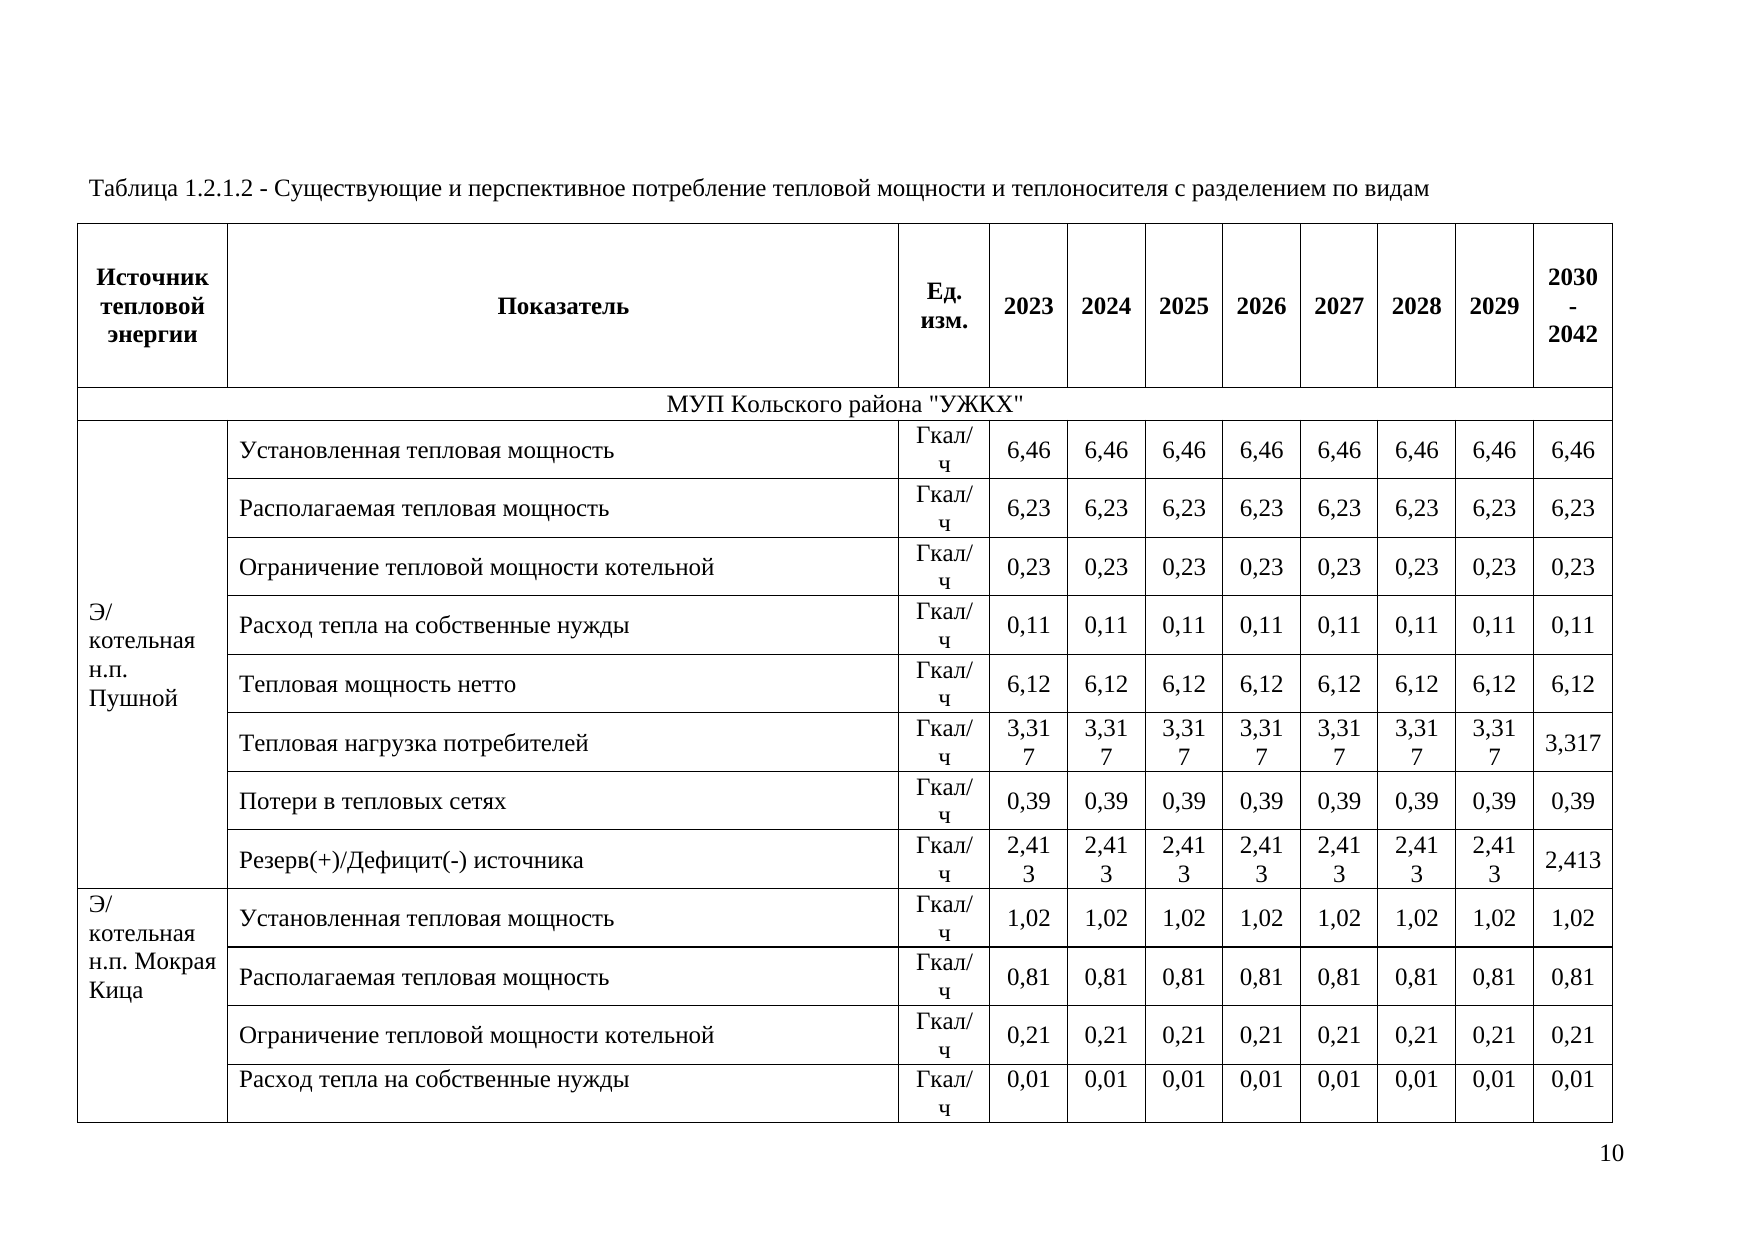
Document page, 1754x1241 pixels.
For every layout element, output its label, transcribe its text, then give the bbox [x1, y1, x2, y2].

table_header 2026 [1223, 224, 1300, 387]
table_cell 0,23 [990, 538, 1067, 595]
table_cell 0,23 [1223, 538, 1300, 595]
table_cell 0,81 [1301, 948, 1377, 1005]
table_cell Гкал/ч [899, 713, 989, 771]
table_cell 3,317 [1456, 713, 1533, 771]
table_cell Гкал/ч [899, 655, 989, 712]
table_cell 6,46 [1223, 421, 1300, 478]
table_cell 1,02 [1378, 889, 1455, 946]
table_cell 0,21 [1456, 1006, 1533, 1063]
table_cell Резерв(+)/Дефицит(-) источника [228, 830, 898, 888]
table_cell 6,23 [1301, 479, 1377, 537]
table_cell 6,12 [1456, 655, 1533, 712]
table_cell 0,21 [990, 1006, 1067, 1063]
table_cell 0,23 [1378, 538, 1455, 595]
table_cell 0,39 [1068, 772, 1145, 829]
table_cell Гкал/ч [899, 830, 989, 888]
table_cell 2,413 [1301, 830, 1377, 888]
table_header 2025 [1146, 224, 1222, 387]
table_cell 6,12 [990, 655, 1067, 712]
table_cell 3,317 [1301, 713, 1377, 771]
table_cell 1,02 [1146, 889, 1222, 946]
table_cell Э/котельная н.п. Пушной [78, 421, 227, 888]
table_cell 0,39 [1534, 772, 1612, 829]
table_cell 0,39 [1146, 772, 1222, 829]
table_cell 6,12 [1378, 655, 1455, 712]
table_cell Гкал/ч [899, 479, 989, 537]
table_cell 6,23 [1456, 479, 1533, 537]
table_header Показатель [228, 224, 898, 387]
table_cell 6,46 [1456, 421, 1533, 478]
table_cell МУП Кольского района "УЖКХ" [78, 388, 1612, 419]
table_cell 0,11 [1301, 596, 1377, 654]
table_cell 0,01 [1534, 1065, 1612, 1122]
table_cell Э/котельная н.п. Мокрая Кица [78, 889, 227, 1122]
table_header 2024 [1068, 224, 1145, 387]
table_cell Гкал/ч [899, 772, 989, 829]
table_cell 6,46 [1534, 421, 1612, 478]
table_cell 6,23 [1068, 479, 1145, 537]
table_cell 6,23 [1534, 479, 1612, 537]
table_cell Гкал/ч [899, 948, 989, 1005]
table_cell 6,23 [1146, 479, 1222, 537]
table_cell 6,46 [1301, 421, 1377, 478]
table_cell 6,23 [1378, 479, 1455, 537]
table_cell 6,12 [1534, 655, 1612, 712]
table_cell 0,81 [1223, 948, 1300, 1005]
table_header 2027 [1301, 224, 1377, 387]
table_cell 0,81 [990, 948, 1067, 1005]
table_cell 1,02 [1456, 889, 1533, 946]
table_cell 0,01 [1378, 1065, 1455, 1122]
table_cell 6,12 [1301, 655, 1377, 712]
table_cell 0,01 [1301, 1065, 1377, 1122]
table_cell 0,39 [1456, 772, 1533, 829]
table_cell 6,46 [1146, 421, 1222, 478]
table_cell 3,317 [1223, 713, 1300, 771]
table_cell 1,02 [1068, 889, 1145, 946]
table_cell 6,12 [1223, 655, 1300, 712]
table_cell 6,46 [1378, 421, 1455, 478]
table_cell Располагаемая тепловая мощность [228, 948, 898, 1005]
table_cell 1,02 [1534, 889, 1612, 946]
table_cell 0,23 [1534, 538, 1612, 595]
table_cell 1,02 [1301, 889, 1377, 946]
table_cell 0,39 [990, 772, 1067, 829]
table_cell 0,11 [1146, 596, 1222, 654]
table_cell 6,23 [990, 479, 1067, 537]
table_cell Ограничение тепловой мощности котельной [228, 1006, 898, 1063]
table_cell 2,413 [1378, 830, 1455, 888]
table_cell 2,413 [990, 830, 1067, 888]
table_cell 0,81 [1534, 948, 1612, 1005]
table_cell 0,39 [1223, 772, 1300, 829]
table_cell 0,23 [1301, 538, 1377, 595]
table_cell 0,11 [1378, 596, 1455, 654]
table_cell 0,11 [1534, 596, 1612, 654]
table_cell 2,413 [1223, 830, 1300, 888]
table_cell 2,413 [1534, 830, 1612, 888]
table_cell 2,413 [1068, 830, 1145, 888]
table_cell Гкал/ч [899, 1006, 989, 1063]
table_cell Потери в тепловых сетях [228, 772, 898, 829]
table_cell 3,317 [1534, 713, 1612, 771]
table_cell 0,81 [1456, 948, 1533, 1005]
table_cell Гкал/ч [899, 596, 989, 654]
table_cell 0,11 [1223, 596, 1300, 654]
table_header Источник тепловой энергии [78, 224, 227, 387]
table_cell Тепловая мощность нетто [228, 655, 898, 712]
table_cell Гкал/ч [899, 889, 989, 946]
table_cell 3,317 [1146, 713, 1222, 771]
table_cell 2,413 [1146, 830, 1222, 888]
table_cell 3,317 [1378, 713, 1455, 771]
table_header 2023 [990, 224, 1067, 387]
table_cell 3,317 [990, 713, 1067, 771]
table_cell 0,81 [1146, 948, 1222, 1005]
table_cell Гкал/ч [899, 421, 989, 478]
table_cell 0,23 [1068, 538, 1145, 595]
table_cell 0,23 [1456, 538, 1533, 595]
table_cell 2,413 [1456, 830, 1533, 888]
table_cell Располагаемая тепловая мощность [228, 479, 898, 537]
table_cell 0,11 [990, 596, 1067, 654]
table_cell 0,21 [1301, 1006, 1377, 1063]
table_cell 0,39 [1378, 772, 1455, 829]
table_cell 0,81 [1068, 948, 1145, 1005]
table_cell 0,11 [1456, 596, 1533, 654]
table_cell 0,01 [1223, 1065, 1300, 1122]
table_cell 1,02 [990, 889, 1067, 946]
table_cell 0,21 [1223, 1006, 1300, 1063]
table_cell 3,317 [1068, 713, 1145, 771]
table_cell 0,21 [1068, 1006, 1145, 1063]
table_cell 1,02 [1223, 889, 1300, 946]
table_cell Ограничение тепловой мощности котельной [228, 538, 898, 595]
table_cell Гкал/ч [899, 1065, 989, 1122]
table_header 2030-2042 [1534, 224, 1612, 387]
table_cell Тепловая нагрузка потребителей [228, 713, 898, 771]
table_cell 0,11 [1068, 596, 1145, 654]
table_cell 0,01 [1146, 1065, 1222, 1122]
table_cell 0,39 [1301, 772, 1377, 829]
table_cell 6,23 [1223, 479, 1300, 537]
table_cell Установленная тепловая мощность [228, 889, 898, 946]
table_cell Гкал/ч [899, 538, 989, 595]
table_cell 6,12 [1146, 655, 1222, 712]
table_cell Расход тепла на собственные нужды [228, 1065, 898, 1122]
table_cell 6,46 [990, 421, 1067, 478]
table_cell 0,01 [1456, 1065, 1533, 1122]
table_header 2029 [1456, 224, 1533, 387]
table_cell 0,81 [1378, 948, 1455, 1005]
table_cell 0,21 [1146, 1006, 1222, 1063]
text Таблица 1.2.1.2 - Существующие и перспективное потребление тепловой мощности и теплоносителя с разделением по видам [89, 173, 1624, 202]
table_cell 0,01 [1068, 1065, 1145, 1122]
table_cell Установленная тепловая мощность [228, 421, 898, 478]
table_header 2028 [1378, 224, 1455, 387]
table_cell 6,46 [1068, 421, 1145, 478]
table_header Ед. изм. [899, 224, 989, 387]
table_cell Расход тепла на собственные нужды [228, 596, 898, 654]
table_cell 0,01 [990, 1065, 1067, 1122]
table_cell 6,12 [1068, 655, 1145, 712]
table_cell 0,23 [1146, 538, 1222, 595]
table_cell 0,21 [1534, 1006, 1612, 1063]
table_cell 0,21 [1378, 1006, 1455, 1063]
